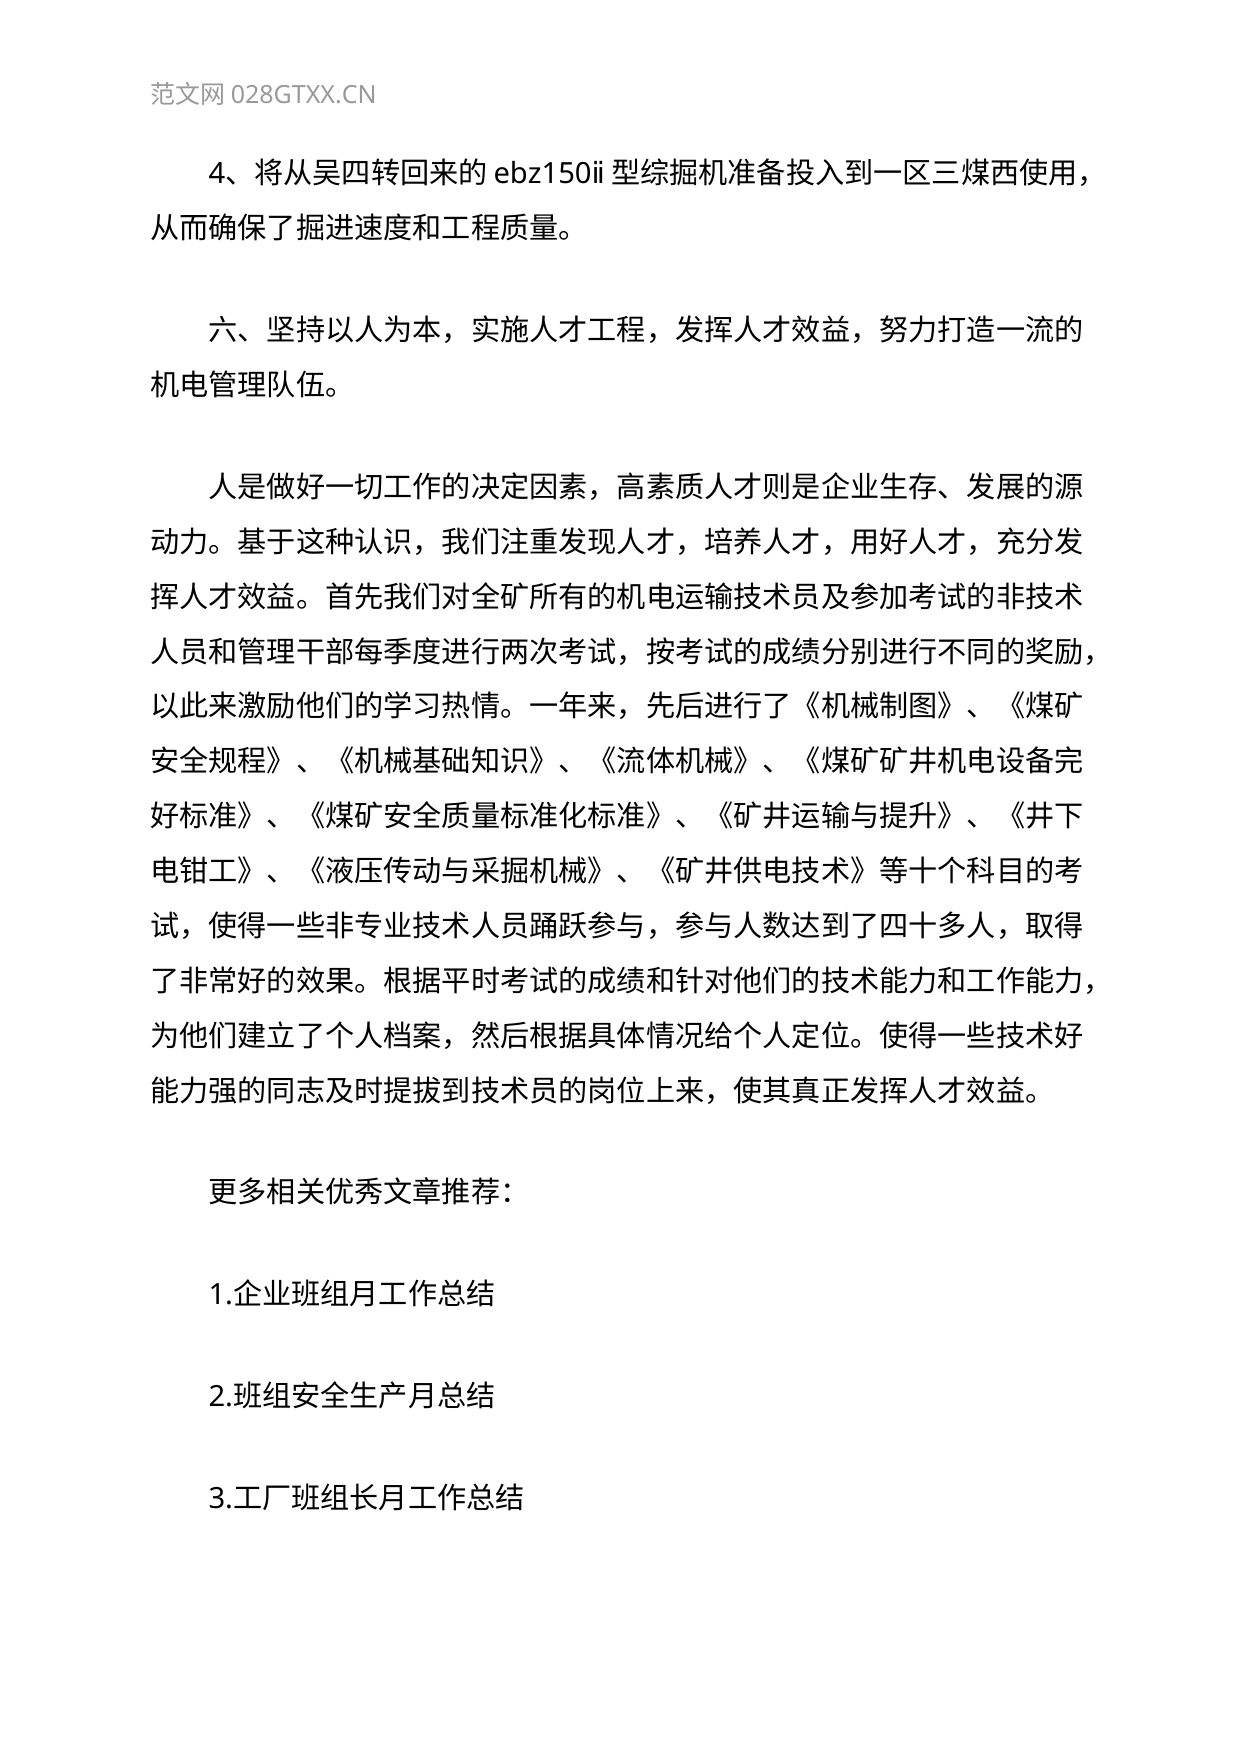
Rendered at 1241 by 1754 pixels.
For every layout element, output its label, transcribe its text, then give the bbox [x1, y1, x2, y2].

text 3.工厂班组长月工作总结 [150, 1475, 1090, 1517]
text 1.企业班组月工作总结 [150, 1271, 1090, 1313]
text 4、将从吴四转回来的ebz150ⅱ型综掘机准备投入到一区三煤西使用，从而确保了掘进速度和工程质量。 [150, 150, 1090, 247]
text 人是做好一切工作的决定因素，高素质人才则是企业生存、发展的源动力。基于这种认识，我们注重发现人才，培养人才，用好人才，充分发挥人才效益。首先我们对全矿所有的机电运输技术员及参加考试的非技术人员和管理干部每季度进行两次考试，按考试的成绩分别进行不同的奖励，以此来激励他们的学习热情。一年来，先后进行了《机械制图》、《煤矿安全规程》、《机械基础知识》、《流体机械》、《煤矿矿井机电设备完好标准》、《煤矿安全质量标准化标准》、《矿井运输与提升》、《井下电钳工》、《液压传动与采掘机械》、《矿井供电技术》等十个科目的考试，使得一些非专业技术人员踊跃参与，参与人数达到了四十多人，取得了非常好的效果。根据平时考试的成绩和针对他们的技术能力和工作能力，为他们建立了个人档案，然后根据具体情况给个人定位。使得一些技术好能力强的同志及时提拔到技术员的岗位上来，使其真正发挥人才效益。 [150, 463, 1090, 1109]
text 2.班组安全生产月总结 [150, 1373, 1090, 1415]
text 更多相关优秀文章推荐： [150, 1169, 1090, 1211]
text 六、坚持以人为本，实施人才工程，发挥人才效益，努力打造一流的机电管理队伍。 [150, 307, 1090, 404]
